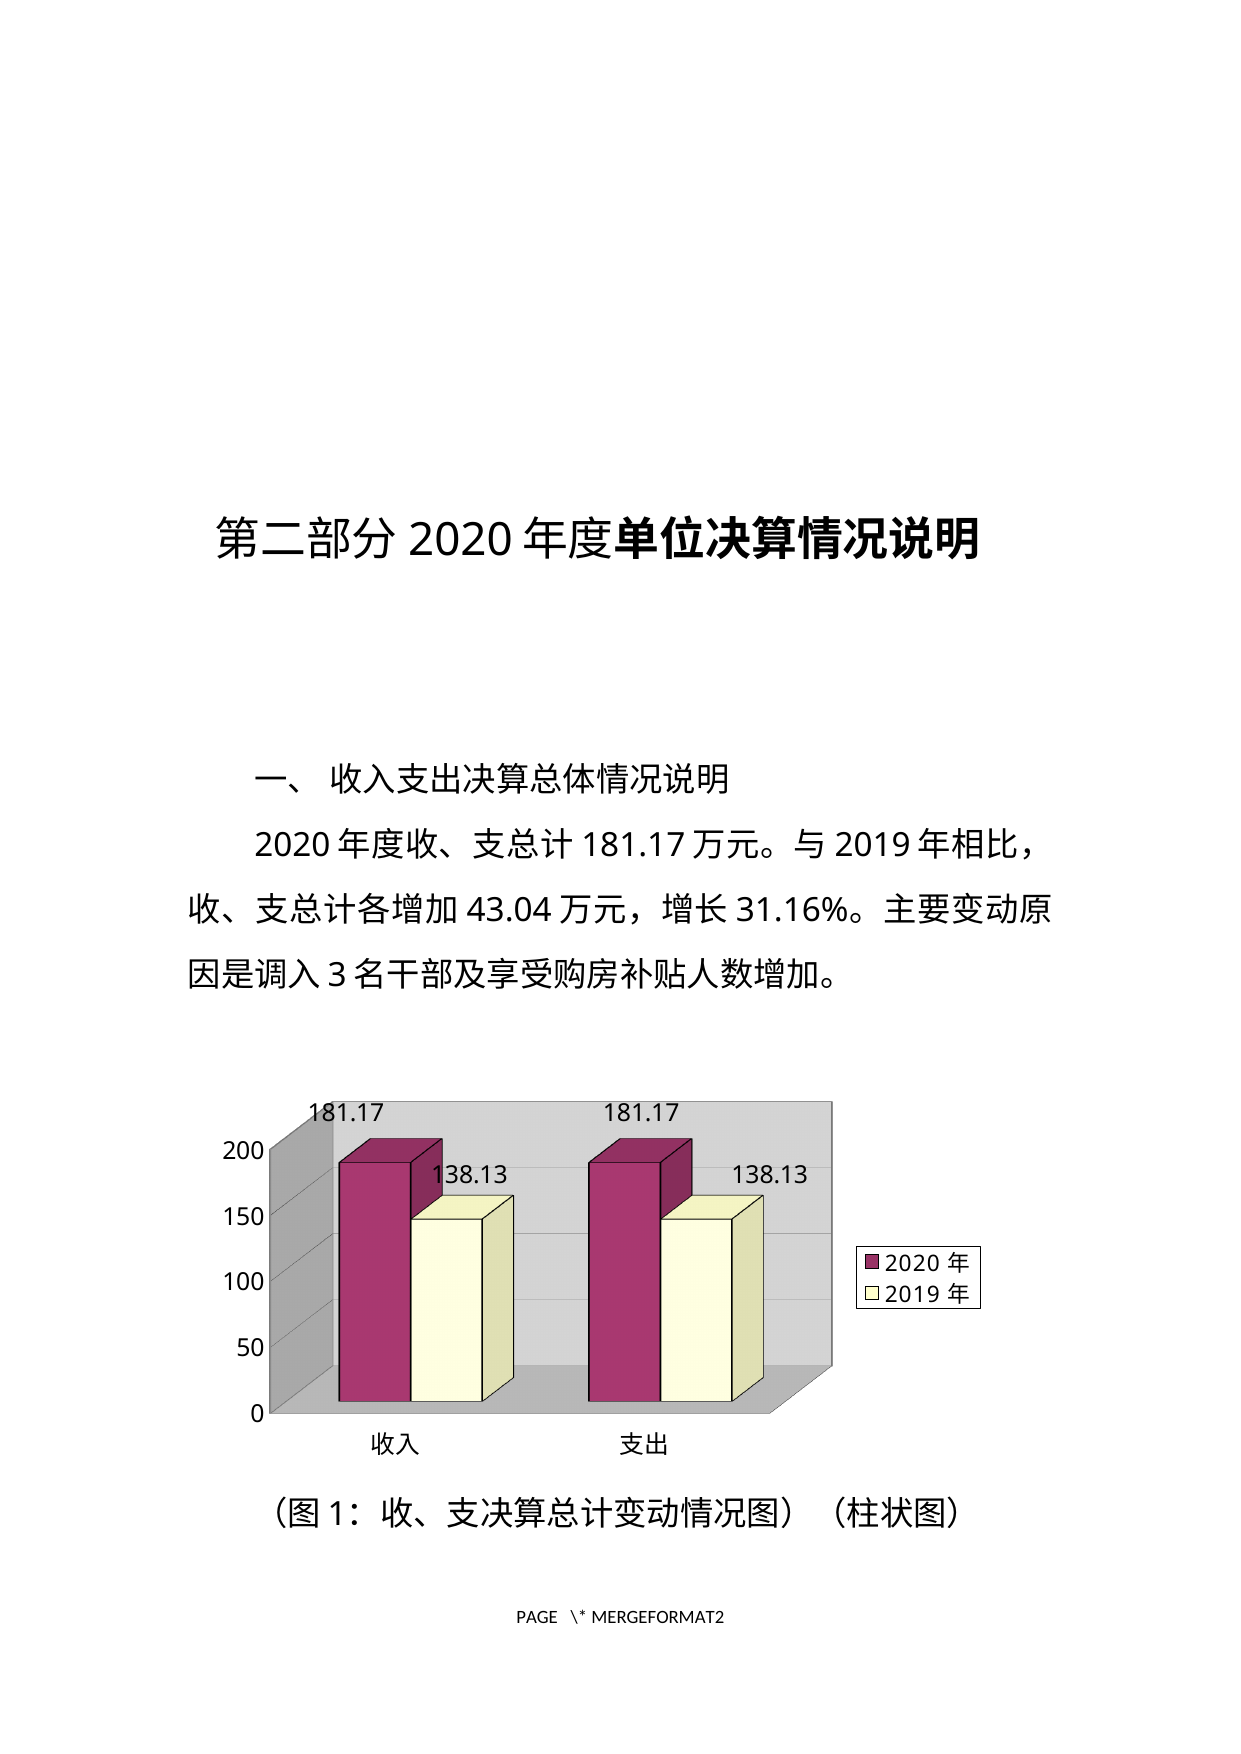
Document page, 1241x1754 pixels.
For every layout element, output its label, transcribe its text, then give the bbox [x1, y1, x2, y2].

list 收入支出决算总体情况说明 [254, 744, 1053, 809]
text 2020年度收、支总计181.17万元。与2019年相比，收、支总计各增加43.04万元，增长31.16%。主要变动原因是调入3名干部及享受购房补贴人数增加。 [187, 809, 1053, 1004]
subtitle 第二部分 2020年度单位决算情况说明 [187, 486, 1007, 584]
text （图1：收、支决算总计变动情况图）（柱状图） [187, 1479, 1053, 1544]
